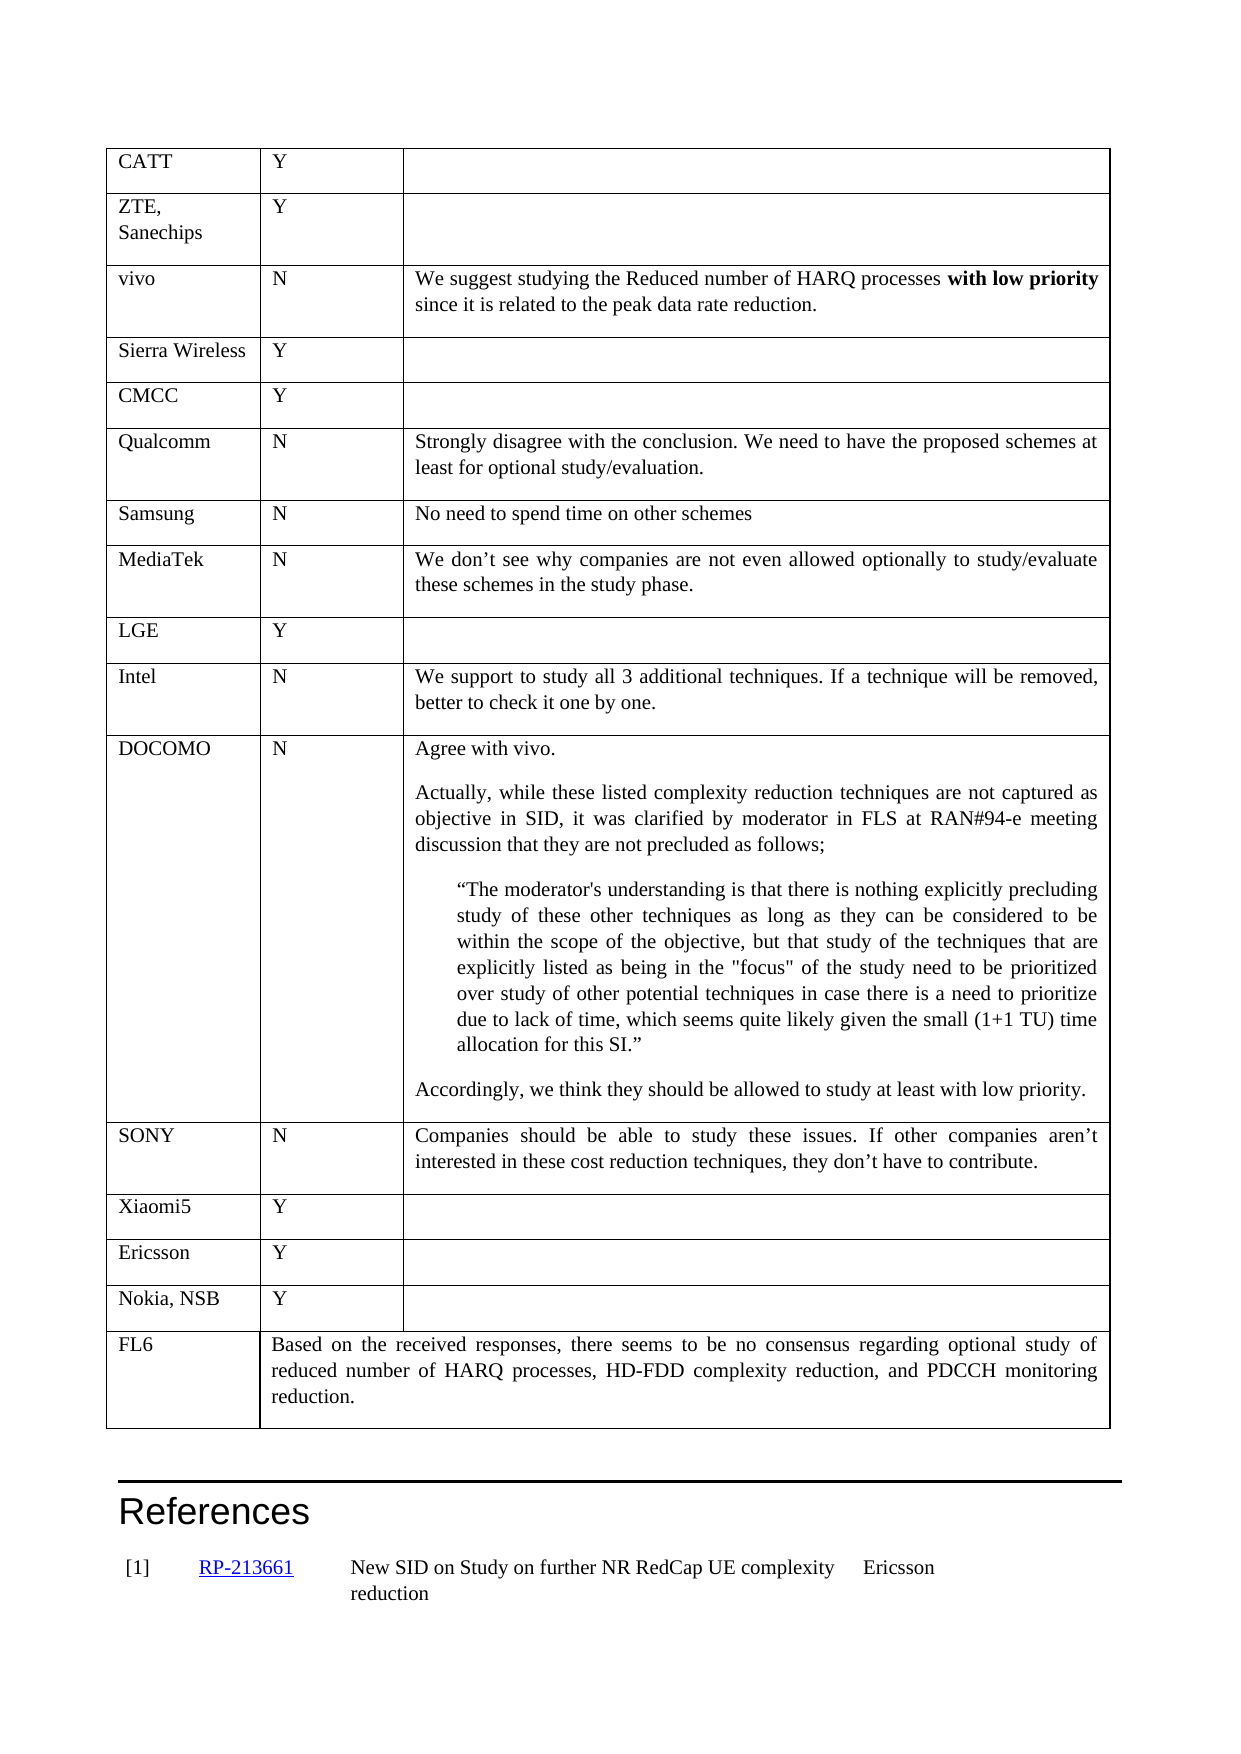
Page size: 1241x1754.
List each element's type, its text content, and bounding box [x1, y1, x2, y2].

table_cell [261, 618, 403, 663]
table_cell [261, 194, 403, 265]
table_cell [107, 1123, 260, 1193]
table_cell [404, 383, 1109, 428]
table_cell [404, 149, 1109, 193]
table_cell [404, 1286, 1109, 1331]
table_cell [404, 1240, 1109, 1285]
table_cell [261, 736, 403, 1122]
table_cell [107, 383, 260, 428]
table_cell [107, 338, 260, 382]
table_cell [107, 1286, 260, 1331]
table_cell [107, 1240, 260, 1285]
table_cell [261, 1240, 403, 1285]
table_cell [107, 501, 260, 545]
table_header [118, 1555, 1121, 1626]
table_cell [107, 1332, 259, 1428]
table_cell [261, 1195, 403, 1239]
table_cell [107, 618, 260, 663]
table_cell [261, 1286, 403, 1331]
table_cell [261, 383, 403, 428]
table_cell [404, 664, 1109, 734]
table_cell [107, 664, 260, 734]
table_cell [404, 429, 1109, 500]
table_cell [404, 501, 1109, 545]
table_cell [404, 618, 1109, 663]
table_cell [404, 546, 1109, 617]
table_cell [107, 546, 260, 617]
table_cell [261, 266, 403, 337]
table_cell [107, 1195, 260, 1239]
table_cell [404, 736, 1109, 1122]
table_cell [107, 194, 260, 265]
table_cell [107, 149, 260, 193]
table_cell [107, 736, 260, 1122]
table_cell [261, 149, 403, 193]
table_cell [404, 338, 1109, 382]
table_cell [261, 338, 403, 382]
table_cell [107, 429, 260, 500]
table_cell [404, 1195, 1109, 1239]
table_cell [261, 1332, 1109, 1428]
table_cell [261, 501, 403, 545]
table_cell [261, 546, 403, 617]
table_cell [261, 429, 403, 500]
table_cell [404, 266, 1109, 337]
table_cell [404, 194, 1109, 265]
subtitle References [118, 1483, 1122, 1533]
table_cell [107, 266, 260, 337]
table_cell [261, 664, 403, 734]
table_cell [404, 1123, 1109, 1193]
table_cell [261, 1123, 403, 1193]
